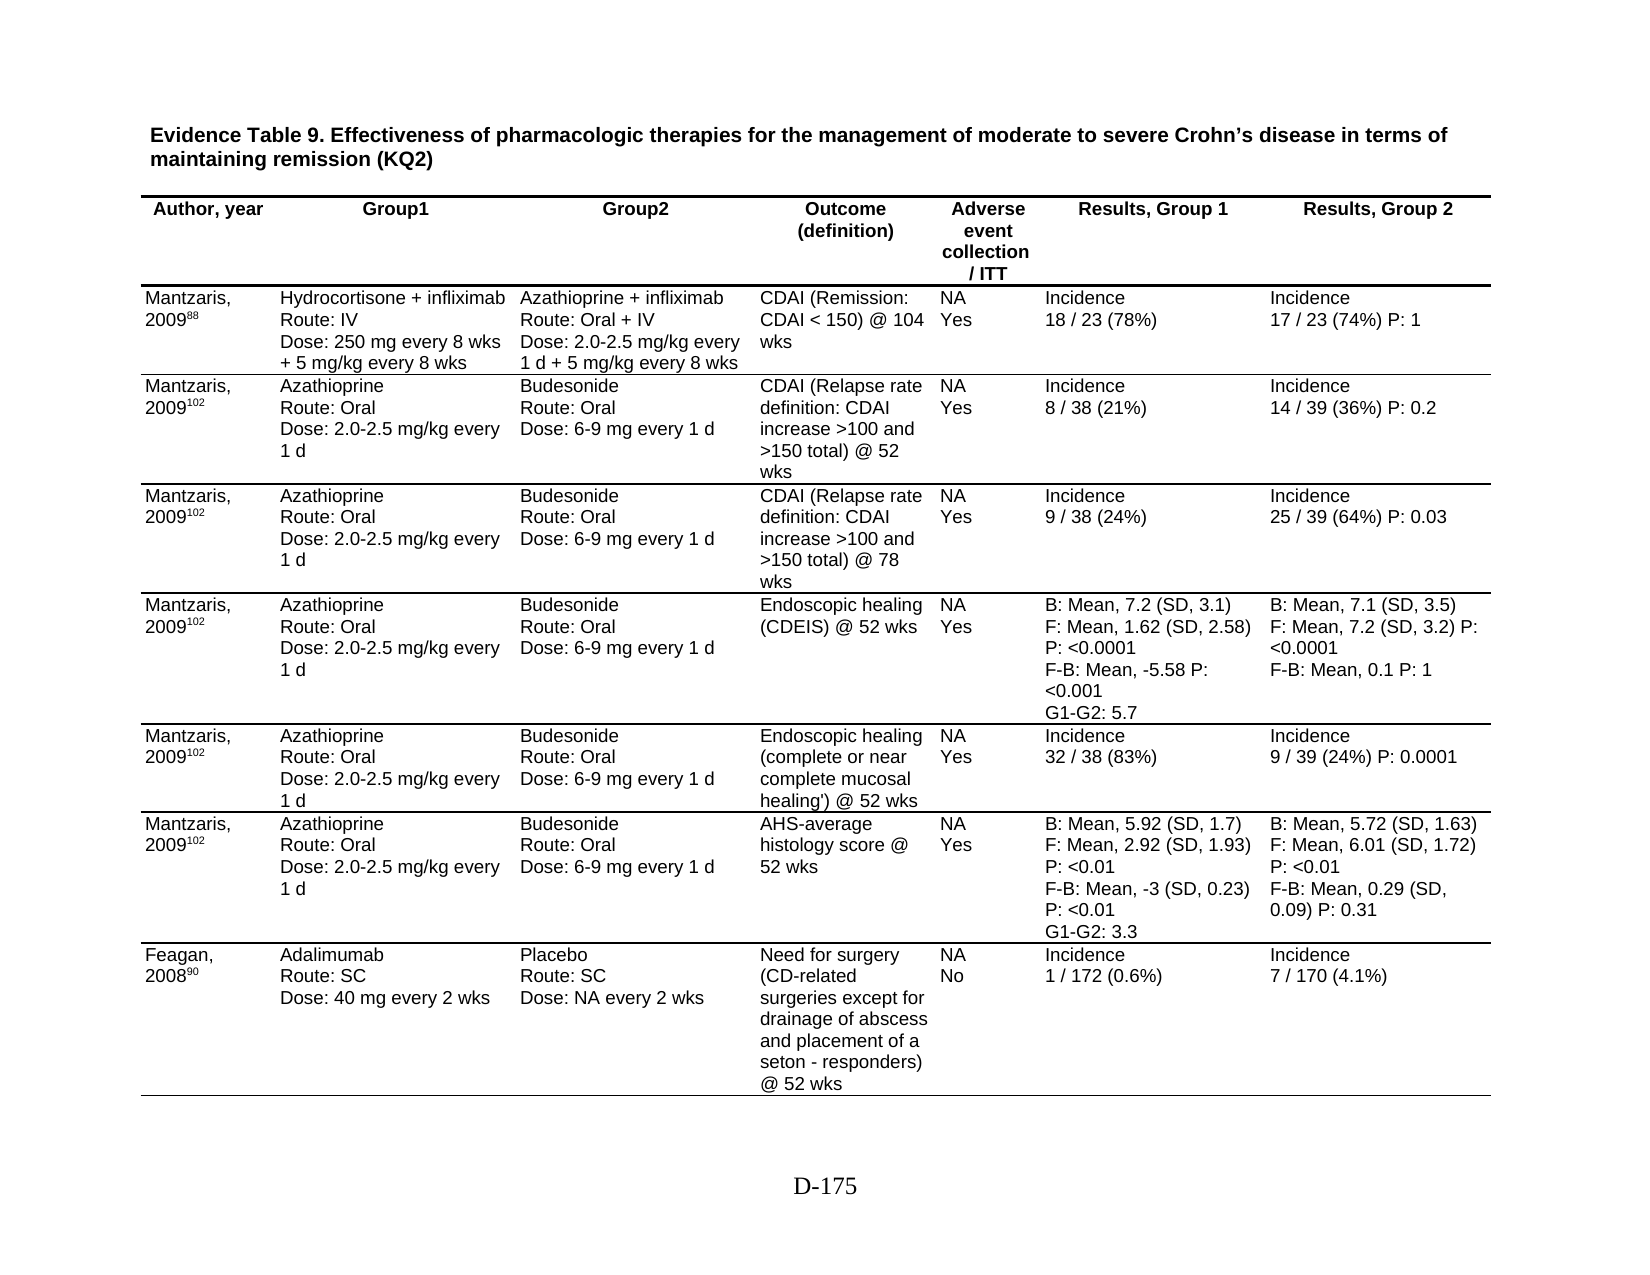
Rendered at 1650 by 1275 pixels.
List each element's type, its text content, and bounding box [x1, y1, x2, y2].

table_cell NA Yes [936, 725, 1041, 811]
table_cell B: Mean, 5.72 (SD, 1.63) F: Mean, 6.01 (SD, 1.72) P: <0.01 F-B: Mean, 0.29 (SD, 0.09) P: 0.31 [1266, 813, 1491, 942]
table_cell CDAI (Remission: CDAI < 150) @ 104 wks [756, 287, 936, 373]
table_cell Endoscopic healing (CDEIS) @ 52 wks [756, 594, 936, 723]
table_cell Incidence 14 / 39 (36%) P: 0.2 [1266, 375, 1491, 483]
table_cell Azathioprine + infliximab Route: Oral + IV Dose: 2.0-2.5 mg/kg every 1 d + 5 mg/kg every 8 wks [516, 287, 756, 373]
table_cell Budesonide Route: Oral Dose: 6-9 mg every 1 d [516, 594, 756, 723]
table_cell NA Yes [936, 813, 1041, 942]
table_cell Azathioprine Route: Oral Dose: 2.0-2.5 mg/kg every 1 d [276, 594, 516, 723]
table_cell B: Mean, 7.1 (SD, 3.5) F: Mean, 7.2 (SD, 3.2) P: <0.0001 F-B: Mean, 0.1 P: 1 [1266, 594, 1491, 723]
table_cell B: Mean, 5.92 (SD, 1.7) F: Mean, 2.92 (SD, 1.93) P: <0.01 F-B: Mean, -3 (SD, 0.23) P: <0.01 G1-G2: 3.3 [1041, 813, 1266, 942]
table_cell Need for surgery (CD-related surgeries except for drainage of abscess and placement of a seton - responders) @ 52 wks [756, 944, 936, 1094]
table_cell CDAI (Relapse rate definition: CDAI increase >100 and >150 total) @ 78 wks [756, 485, 936, 592]
table_cell Incidence 25 / 39 (64%) P: 0.03 [1266, 485, 1491, 592]
table_cell Mantzaris, 2009102 [141, 813, 276, 942]
table_cell Feagan, 200890 [141, 944, 276, 1094]
table_cell Incidence 1 / 172 (0.6%) [1041, 944, 1266, 1094]
table_header Author, year [141, 198, 276, 284]
table_cell NA Yes [936, 485, 1041, 592]
table_cell Budesonide Route: Oral Dose: 6-9 mg every 1 d [516, 375, 756, 483]
table_cell Endoscopic healing (complete or near complete mucosal healing') @ 52 wks [756, 725, 936, 811]
table_cell Mantzaris, 2009102 [141, 725, 276, 811]
table_cell Mantzaris, 200988 [141, 287, 276, 373]
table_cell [276, 944, 516, 1094]
table_header Group1 [276, 198, 516, 284]
table_cell NA Yes [936, 287, 1041, 373]
table_header Results, Group 1 [1041, 198, 1266, 284]
table_cell B: Mean, 7.2 (SD, 3.1) F: Mean, 1.62 (SD, 2.58) P: <0.0001 F-B: Mean, -5.58 P: <0.001 G1-G2: 5.7 [1041, 594, 1266, 723]
table_cell NA Yes [936, 375, 1041, 483]
table_header Adverse event collection / ITT [936, 198, 1041, 284]
table_header Results, Group 2 [1266, 198, 1491, 284]
table_cell Incidence 17 / 23 (74%) P: 1 [1266, 287, 1491, 373]
table_cell Budesonide Route: Oral Dose: 6-9 mg every 1 d [516, 813, 756, 942]
table_cell Incidence 9 / 39 (24%) P: 0.0001 [1266, 725, 1491, 811]
table_header Outcome (definition) [756, 198, 936, 284]
table_cell Mantzaris, 2009102 [141, 375, 276, 483]
table_cell Placebo Route: SC Dose: NA every 2 wks [516, 944, 756, 1094]
table_cell Budesonide Route: Oral Dose: 6-9 mg every 1 d [516, 485, 756, 592]
table_cell AHS-average histology score @ 52 wks [756, 813, 936, 942]
table_cell Azathioprine Route: Oral Dose: 2.0-2.5 mg/kg every 1 d [276, 725, 516, 811]
table_cell Mantzaris, 2009102 [141, 485, 276, 592]
table_cell Azathioprine Route: Oral Dose: 2.0-2.5 mg/kg every 1 d [276, 485, 516, 592]
table_cell NA No [936, 944, 1041, 1094]
table_cell Incidence 7 / 170 (4.1%) [1266, 944, 1491, 1094]
table_cell Budesonide Route: Oral Dose: 6-9 mg every 1 d [516, 725, 756, 811]
table_cell Incidence 9 / 38 (24%) [1041, 485, 1266, 592]
table_header Group2 [516, 198, 756, 284]
table_cell Incidence 8 / 38 (21%) [1041, 375, 1266, 483]
table_cell NA Yes [936, 594, 1041, 723]
table_cell Incidence 18 / 23 (78%) [1041, 287, 1266, 373]
table_cell Hydrocortisone + infliximab Route: IV Dose: 250 mg every 8 wks + 5 mg/kg every 8 wks [276, 287, 516, 373]
table_cell Incidence 32 / 38 (83%) [1041, 725, 1266, 811]
table_cell Azathioprine Route: Oral Dose: 2.0-2.5 mg/kg every 1 d [276, 813, 516, 942]
table_cell CDAI (Relapse rate definition: CDAI increase >100 and >150 total) @ 52 wks [756, 375, 936, 483]
table_cell Mantzaris, 2009102 [141, 594, 276, 723]
table_cell Azathioprine Route: Oral Dose: 2.0-2.5 mg/kg every 1 d [276, 375, 516, 483]
